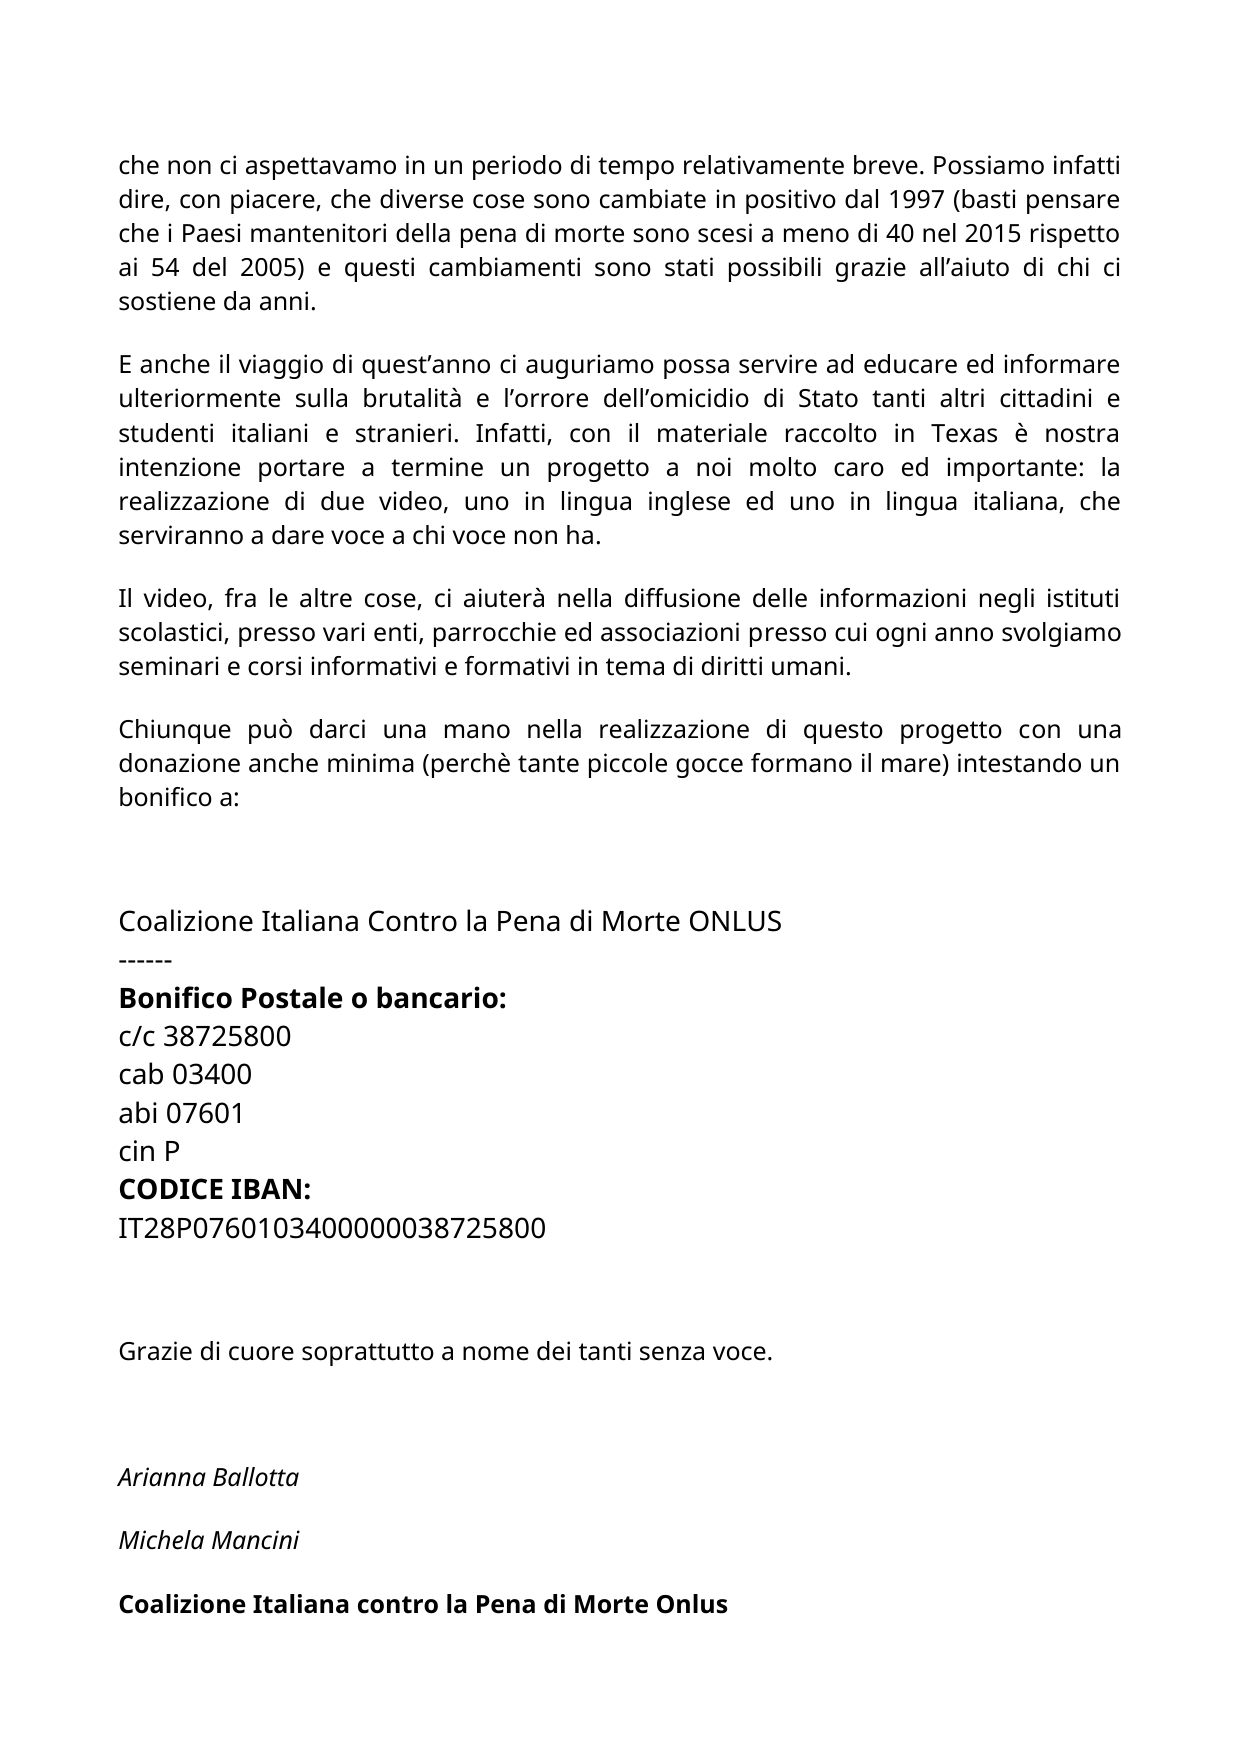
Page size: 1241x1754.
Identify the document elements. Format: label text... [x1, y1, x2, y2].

text Coalizione Italiana Contro la Pena di Morte ONLUS ------ Bonifico Postale o bancario: c/c 38725800 cab 03400 abi 07601 cin P CODICE IBAN: IT28P0760103400000038725800 [118, 901, 1122, 1246]
text Chiunque può darci una mano nella realizzazione di questo progetto con una donazione anche minima (perchè tante piccole gocce formano il mare) intestando un bonifico a: [118, 712, 1122, 814]
text Michela Mancini [118, 1523, 1122, 1557]
text Coalizione Italiana contro la Pena di Morte Onlus [118, 1586, 1122, 1620]
text Arianna Ballotta [118, 1460, 1122, 1494]
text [118, 148, 1122, 318]
text E anche il viaggio di quest’anno ci auguriamo possa servire ad educare ed informare ulteriormente sulla brutalità e l’orrore dell’omicidio di Stato tanti altri cittadini e studenti italiani e stranieri. Infatti, con il materiale raccolto in Texas è nostra intenzione portare a termine un progetto a noi molto caro ed importante: la realizzazione di due video, uno in lingua inglese ed uno in lingua italiana, che serviranno a dare voce a chi voce non ha. [118, 347, 1122, 551]
text Grazie di cuore soprattutto a nome dei tanti senza voce. [118, 1333, 1122, 1367]
text Il video, fra le altre cose, ci aiuterà nella diffusione delle informazioni negli istituti scolastici, presso vari enti, parrocchie ed associazioni presso cui ogni anno svolgiamo seminari e corsi informativi e formativi in tema di diritti umani. [118, 581, 1122, 683]
